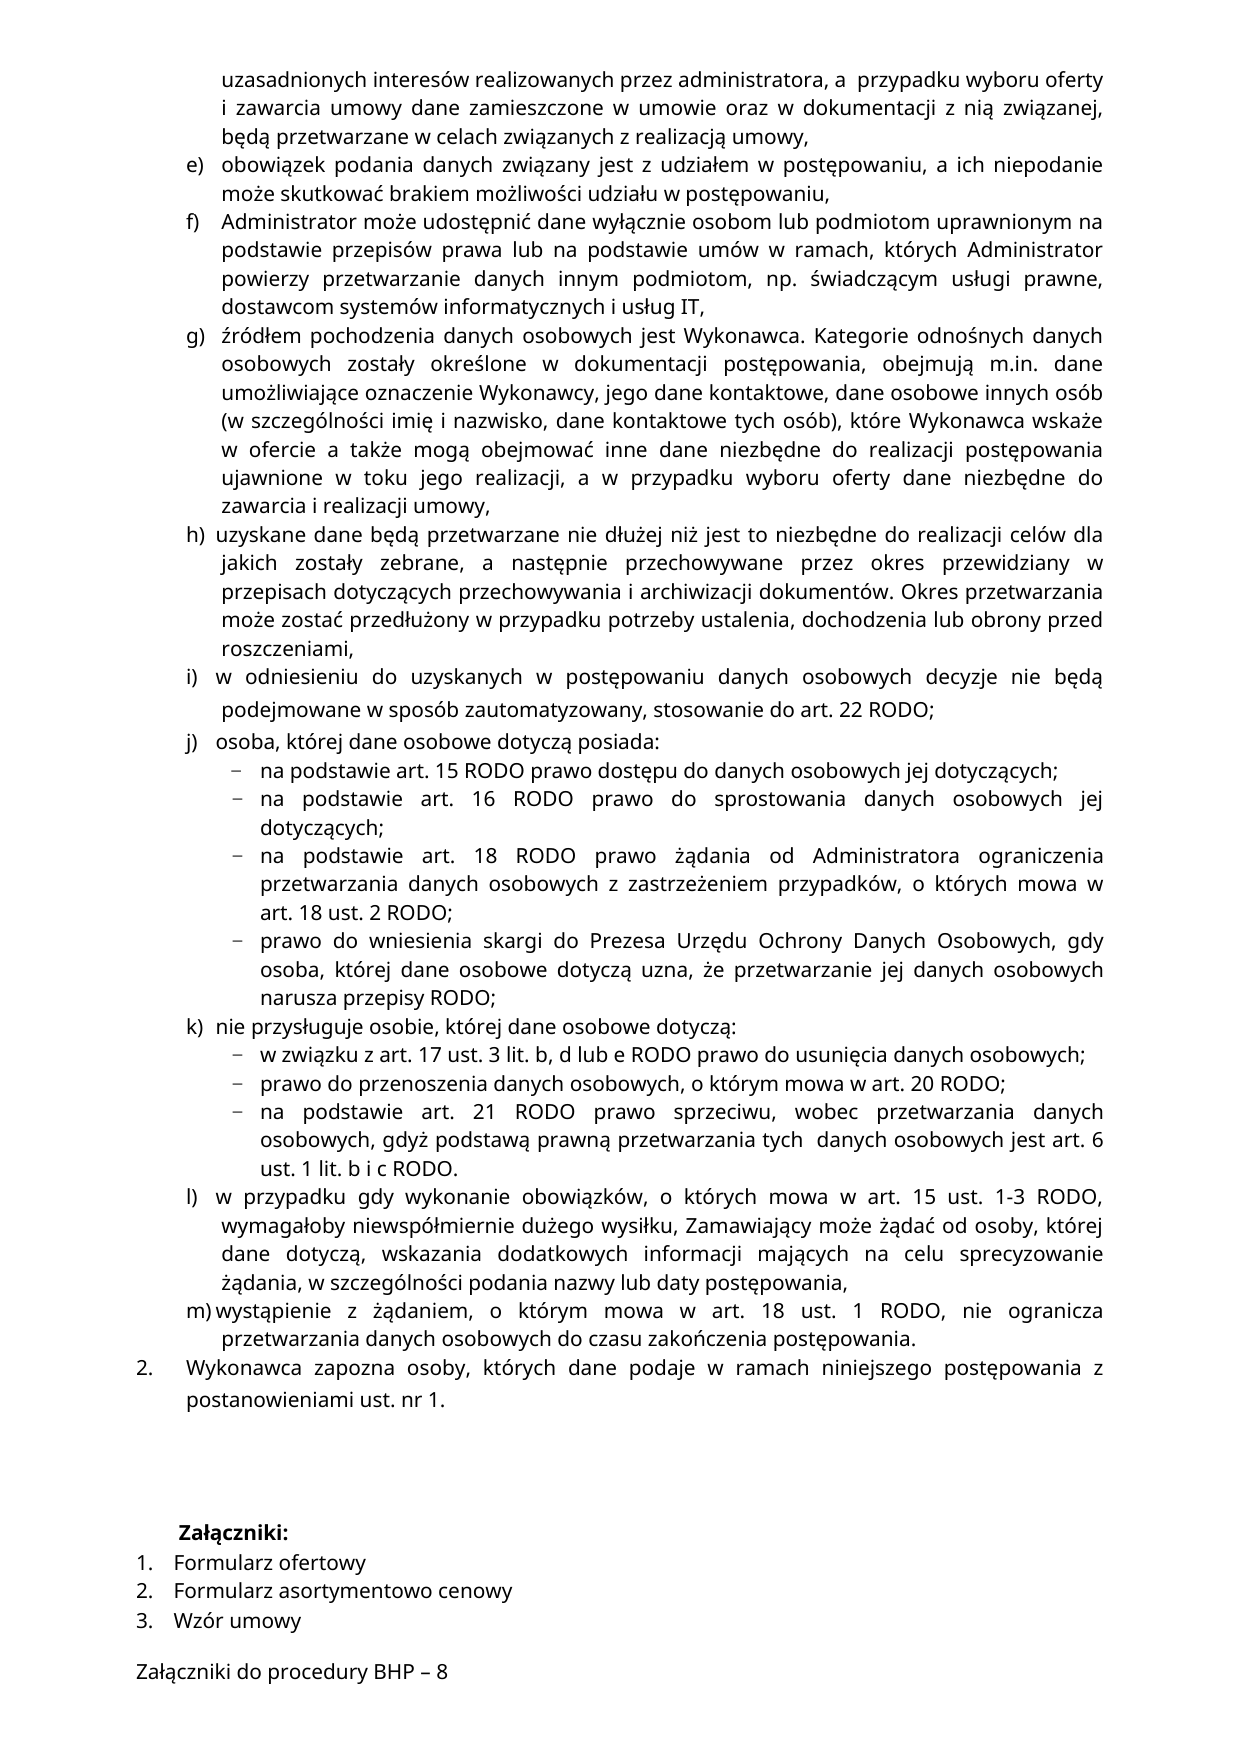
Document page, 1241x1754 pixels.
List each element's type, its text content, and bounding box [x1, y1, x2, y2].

text Załączniki: [173, 1518, 1104, 1547]
list w przypadku gdy wykonanie obowiązków, o których mowa w art. 15 ust. 1-3 RODO, wymagałoby niewspółmiernie dużego wysiłku, Zamawiający może żądać od osoby, której dane dotyczą, wskazania dodatkowych informacji mających na celu sprecyzowanie żądania, w szczególności podania nazwy lub daty postępowania, [186, 1182, 1104, 1296]
list wystąpienie z żądaniem, o którym mowa w art. 18 ust. 1 RODO, nie ogranicza przetwarzania danych osobowych do czasu zakończenia postępowania. [186, 1296, 1104, 1353]
list Formularz asortymentowo cenowy [136, 1576, 1104, 1605]
list Formularz ofertowy [136, 1548, 1104, 1576]
list na podstawie art. 15 RODO prawo dostępu do danych osobowych jej dotyczących; [230, 756, 1104, 784]
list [186, 65, 1104, 150]
text Załączniki do procedury BHP – 8 [136, 1657, 1104, 1685]
list nie przysługuje osobie, której dane osobowe dotyczą: [186, 1012, 1104, 1040]
list prawo do wniesienia skargi do Prezesa Urzędu Ochrony Danych Osobowych, gdy osoba, której dane osobowe dotyczą uzna, że przetwarzanie jej danych osobowych narusza przepisy RODO; [230, 926, 1104, 1012]
list źródłem pochodzenia danych osobowych jest Wykonawca. Kategorie odnośnych danych osobowych zostały określone w dokumentacji postępowania, obejmują m.in. dane umożliwiające oznaczenie Wykonawcy, jego dane kontaktowe, dane osobowe innych osób (w szczególności imię i nazwisko, dane kontaktowe tych osób), które Wykonawca wskaże w ofercie a także mogą obejmować inne dane niezbędne do realizacji postępowania ujawnione w toku jego realizacji, a w przypadku wyboru oferty dane niezbędne do zawarcia i realizacji umowy, [186, 321, 1104, 520]
list w odniesieniu do uzyskanych w postępowaniu danych osobowych decyzje nie będą podejmowane w sposób zautomatyzowany, stosowanie do art. 22 RODO; [186, 662, 1104, 723]
list obowiązek podania danych związany jest z udziałem w postępowaniu, a ich niepodanie może skutkować brakiem możliwości udziału w postępowaniu, [186, 150, 1104, 207]
list na podstawie art. 18 RODO prawo żądania od Administratora ograniczenia przetwarzania danych osobowych z zastrzeżeniem przypadków, o których mowa w art. 18 ust. 2 RODO; [230, 841, 1104, 926]
list Wzór umowy [136, 1606, 1104, 1634]
list Wykonawca zapozna osoby, których dane podaje w ramach niniejszego postępowania z postanowieniami ust. nr 1. [136, 1353, 1104, 1414]
list osoba, której dane osobowe dotyczą posiada: [186, 727, 1104, 756]
list uzyskane dane będą przetwarzane nie dłużej niż jest to niezbędne do realizacji celów dla jakich zostały zebrane, a następnie przechowywane przez okres przewidziany w przepisach dotyczących przechowywania i archiwizacji dokumentów. Okres przetwarzania może zostać przedłużony w przypadku potrzeby ustalenia, dochodzenia lub obrony przed roszczeniami, [186, 520, 1104, 662]
list prawo do przenoszenia danych osobowych, o którym mowa w art. 20 RODO; [230, 1069, 1104, 1097]
list na podstawie art. 21 RODO prawo sprzeciwu, wobec przetwarzania danych osobowych, gdyż podstawą prawną przetwarzania tych danych osobowych jest art. 6 ust. 1 lit. b i c RODO. [230, 1097, 1104, 1182]
list na podstawie art. 16 RODO prawo do sprostowania danych osobowych jej dotyczących; [230, 784, 1104, 841]
list w związku z art. 17 ust. 3 lit. b, d lub e RODO prawo do usunięcia danych osobowych; [230, 1040, 1104, 1069]
list Administrator może udostępnić dane wyłącznie osobom lub podmiotom uprawnionym na podstawie przepisów prawa lub na podstawie umów w ramach, których Administrator powierzy przetwarzanie danych innym podmiotom, np. świadczącym usługi prawne, dostawcom systemów informatycznych i usług IT, [186, 207, 1104, 321]
